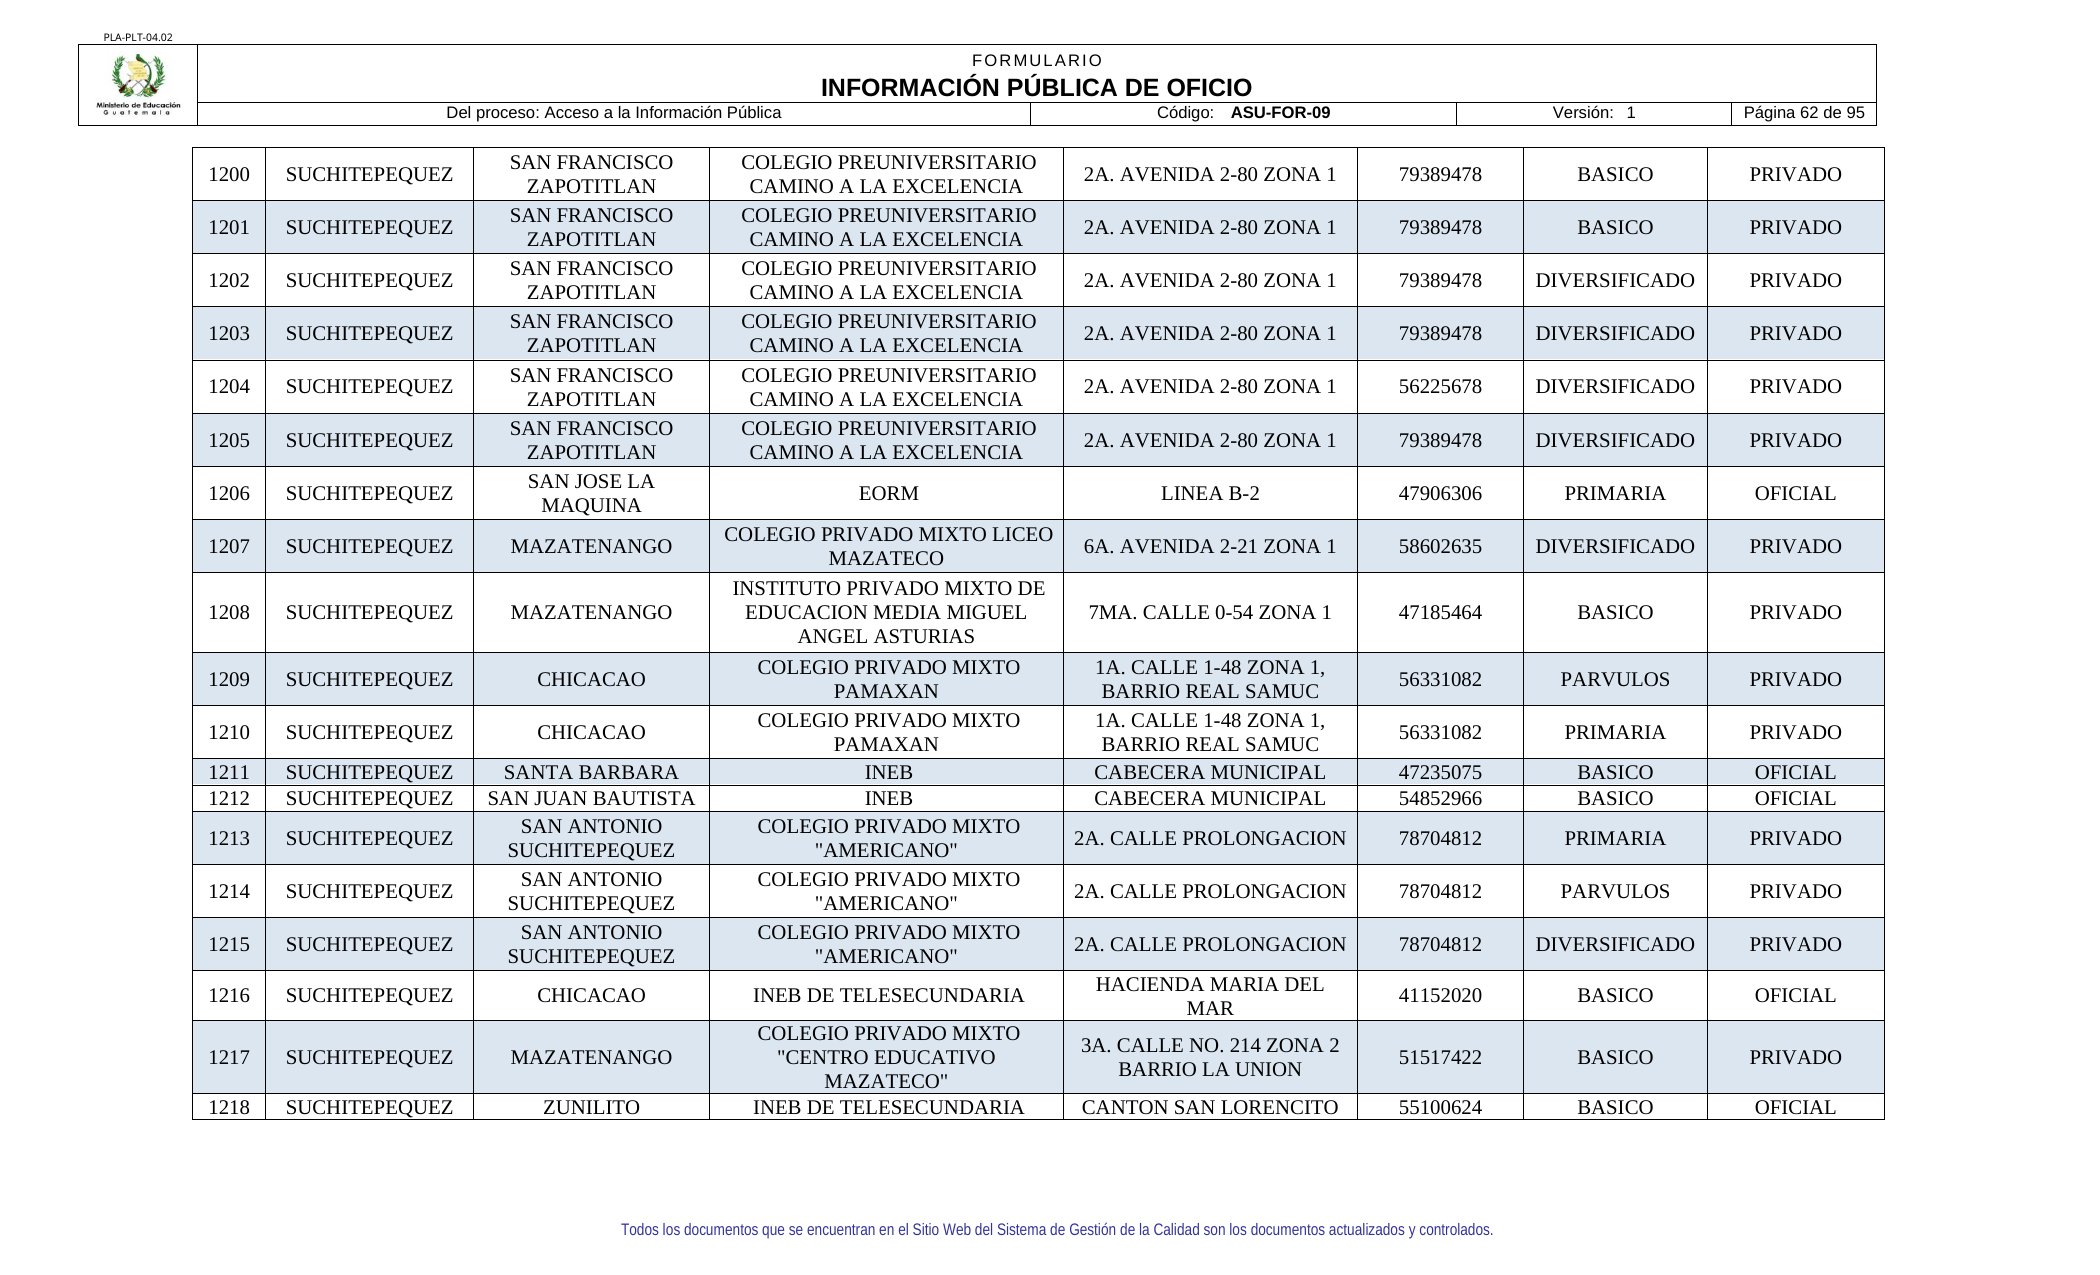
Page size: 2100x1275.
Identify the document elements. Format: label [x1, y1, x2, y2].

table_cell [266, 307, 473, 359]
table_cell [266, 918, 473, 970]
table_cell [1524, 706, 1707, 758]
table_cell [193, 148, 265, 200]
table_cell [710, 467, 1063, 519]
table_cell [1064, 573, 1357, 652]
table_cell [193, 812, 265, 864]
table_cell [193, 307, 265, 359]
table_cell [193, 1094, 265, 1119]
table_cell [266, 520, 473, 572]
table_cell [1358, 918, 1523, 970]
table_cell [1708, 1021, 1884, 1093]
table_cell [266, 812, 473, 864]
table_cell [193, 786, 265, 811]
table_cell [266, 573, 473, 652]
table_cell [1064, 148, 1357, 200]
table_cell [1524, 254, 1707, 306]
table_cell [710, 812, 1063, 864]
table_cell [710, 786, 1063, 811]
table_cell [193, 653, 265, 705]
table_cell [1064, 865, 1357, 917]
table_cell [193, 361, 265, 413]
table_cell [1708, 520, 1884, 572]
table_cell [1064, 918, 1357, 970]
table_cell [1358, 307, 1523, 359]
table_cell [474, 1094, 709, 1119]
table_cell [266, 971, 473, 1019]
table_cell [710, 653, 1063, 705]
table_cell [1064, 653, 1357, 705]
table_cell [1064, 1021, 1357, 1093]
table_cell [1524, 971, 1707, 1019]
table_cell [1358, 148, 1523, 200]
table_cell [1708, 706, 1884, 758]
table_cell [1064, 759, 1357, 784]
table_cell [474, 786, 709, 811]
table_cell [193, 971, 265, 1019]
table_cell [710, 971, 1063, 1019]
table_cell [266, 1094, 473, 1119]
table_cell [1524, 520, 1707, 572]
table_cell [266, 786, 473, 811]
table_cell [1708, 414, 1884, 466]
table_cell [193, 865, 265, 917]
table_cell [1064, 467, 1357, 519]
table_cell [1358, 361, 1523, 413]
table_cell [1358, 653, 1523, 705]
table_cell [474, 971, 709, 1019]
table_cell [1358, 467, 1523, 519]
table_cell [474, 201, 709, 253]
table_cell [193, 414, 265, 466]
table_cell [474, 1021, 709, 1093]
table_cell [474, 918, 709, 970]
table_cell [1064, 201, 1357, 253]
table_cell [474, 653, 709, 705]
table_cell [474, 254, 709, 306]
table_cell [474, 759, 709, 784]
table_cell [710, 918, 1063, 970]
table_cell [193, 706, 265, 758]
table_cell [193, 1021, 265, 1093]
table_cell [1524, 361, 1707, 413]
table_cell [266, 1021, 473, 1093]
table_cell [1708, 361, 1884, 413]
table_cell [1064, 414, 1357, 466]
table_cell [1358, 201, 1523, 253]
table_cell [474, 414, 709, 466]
picture [95, 51, 181, 117]
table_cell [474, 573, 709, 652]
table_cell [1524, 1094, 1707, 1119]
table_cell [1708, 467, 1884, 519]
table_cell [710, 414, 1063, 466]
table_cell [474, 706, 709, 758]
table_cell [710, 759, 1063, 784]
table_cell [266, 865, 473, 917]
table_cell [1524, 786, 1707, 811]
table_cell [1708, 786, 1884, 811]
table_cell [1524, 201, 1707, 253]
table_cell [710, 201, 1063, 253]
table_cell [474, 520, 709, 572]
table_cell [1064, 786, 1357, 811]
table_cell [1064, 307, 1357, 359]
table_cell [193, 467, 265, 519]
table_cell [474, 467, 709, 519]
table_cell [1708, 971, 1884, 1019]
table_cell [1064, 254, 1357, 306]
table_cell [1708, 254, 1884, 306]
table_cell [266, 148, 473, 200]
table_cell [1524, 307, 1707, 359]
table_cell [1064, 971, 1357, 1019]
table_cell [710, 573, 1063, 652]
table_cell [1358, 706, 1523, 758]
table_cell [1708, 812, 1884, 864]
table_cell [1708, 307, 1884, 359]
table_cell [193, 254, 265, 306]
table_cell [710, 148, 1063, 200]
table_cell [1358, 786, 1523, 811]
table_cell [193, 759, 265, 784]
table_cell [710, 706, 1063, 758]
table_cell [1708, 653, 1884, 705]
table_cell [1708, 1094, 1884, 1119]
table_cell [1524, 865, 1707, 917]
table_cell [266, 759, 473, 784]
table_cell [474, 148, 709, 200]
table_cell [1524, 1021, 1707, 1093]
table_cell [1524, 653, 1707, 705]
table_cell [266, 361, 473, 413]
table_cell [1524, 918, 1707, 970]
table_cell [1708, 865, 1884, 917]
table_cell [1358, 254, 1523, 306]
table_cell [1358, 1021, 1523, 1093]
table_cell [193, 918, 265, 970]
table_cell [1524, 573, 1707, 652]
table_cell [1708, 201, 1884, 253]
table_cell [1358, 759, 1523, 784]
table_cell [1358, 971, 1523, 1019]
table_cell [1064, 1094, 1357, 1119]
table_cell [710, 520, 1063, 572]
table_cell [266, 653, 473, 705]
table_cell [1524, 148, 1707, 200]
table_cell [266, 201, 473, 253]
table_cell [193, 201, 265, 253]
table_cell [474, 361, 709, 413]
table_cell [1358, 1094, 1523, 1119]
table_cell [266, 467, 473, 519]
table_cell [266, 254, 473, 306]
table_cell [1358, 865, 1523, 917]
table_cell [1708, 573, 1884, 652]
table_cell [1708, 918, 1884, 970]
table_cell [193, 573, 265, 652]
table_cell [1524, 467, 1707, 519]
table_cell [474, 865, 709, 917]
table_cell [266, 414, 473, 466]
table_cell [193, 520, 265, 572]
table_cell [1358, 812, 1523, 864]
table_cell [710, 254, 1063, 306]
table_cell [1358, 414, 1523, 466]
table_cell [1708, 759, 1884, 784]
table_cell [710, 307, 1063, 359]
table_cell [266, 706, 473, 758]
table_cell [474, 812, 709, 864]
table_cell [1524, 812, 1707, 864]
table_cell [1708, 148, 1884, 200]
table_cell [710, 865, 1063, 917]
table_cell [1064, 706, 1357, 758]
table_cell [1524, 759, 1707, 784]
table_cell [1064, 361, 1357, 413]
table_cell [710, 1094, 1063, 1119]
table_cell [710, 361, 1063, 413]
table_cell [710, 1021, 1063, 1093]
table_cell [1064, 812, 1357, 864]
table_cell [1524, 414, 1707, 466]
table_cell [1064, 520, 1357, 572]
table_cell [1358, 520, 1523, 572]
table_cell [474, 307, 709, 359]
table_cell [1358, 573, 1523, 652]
